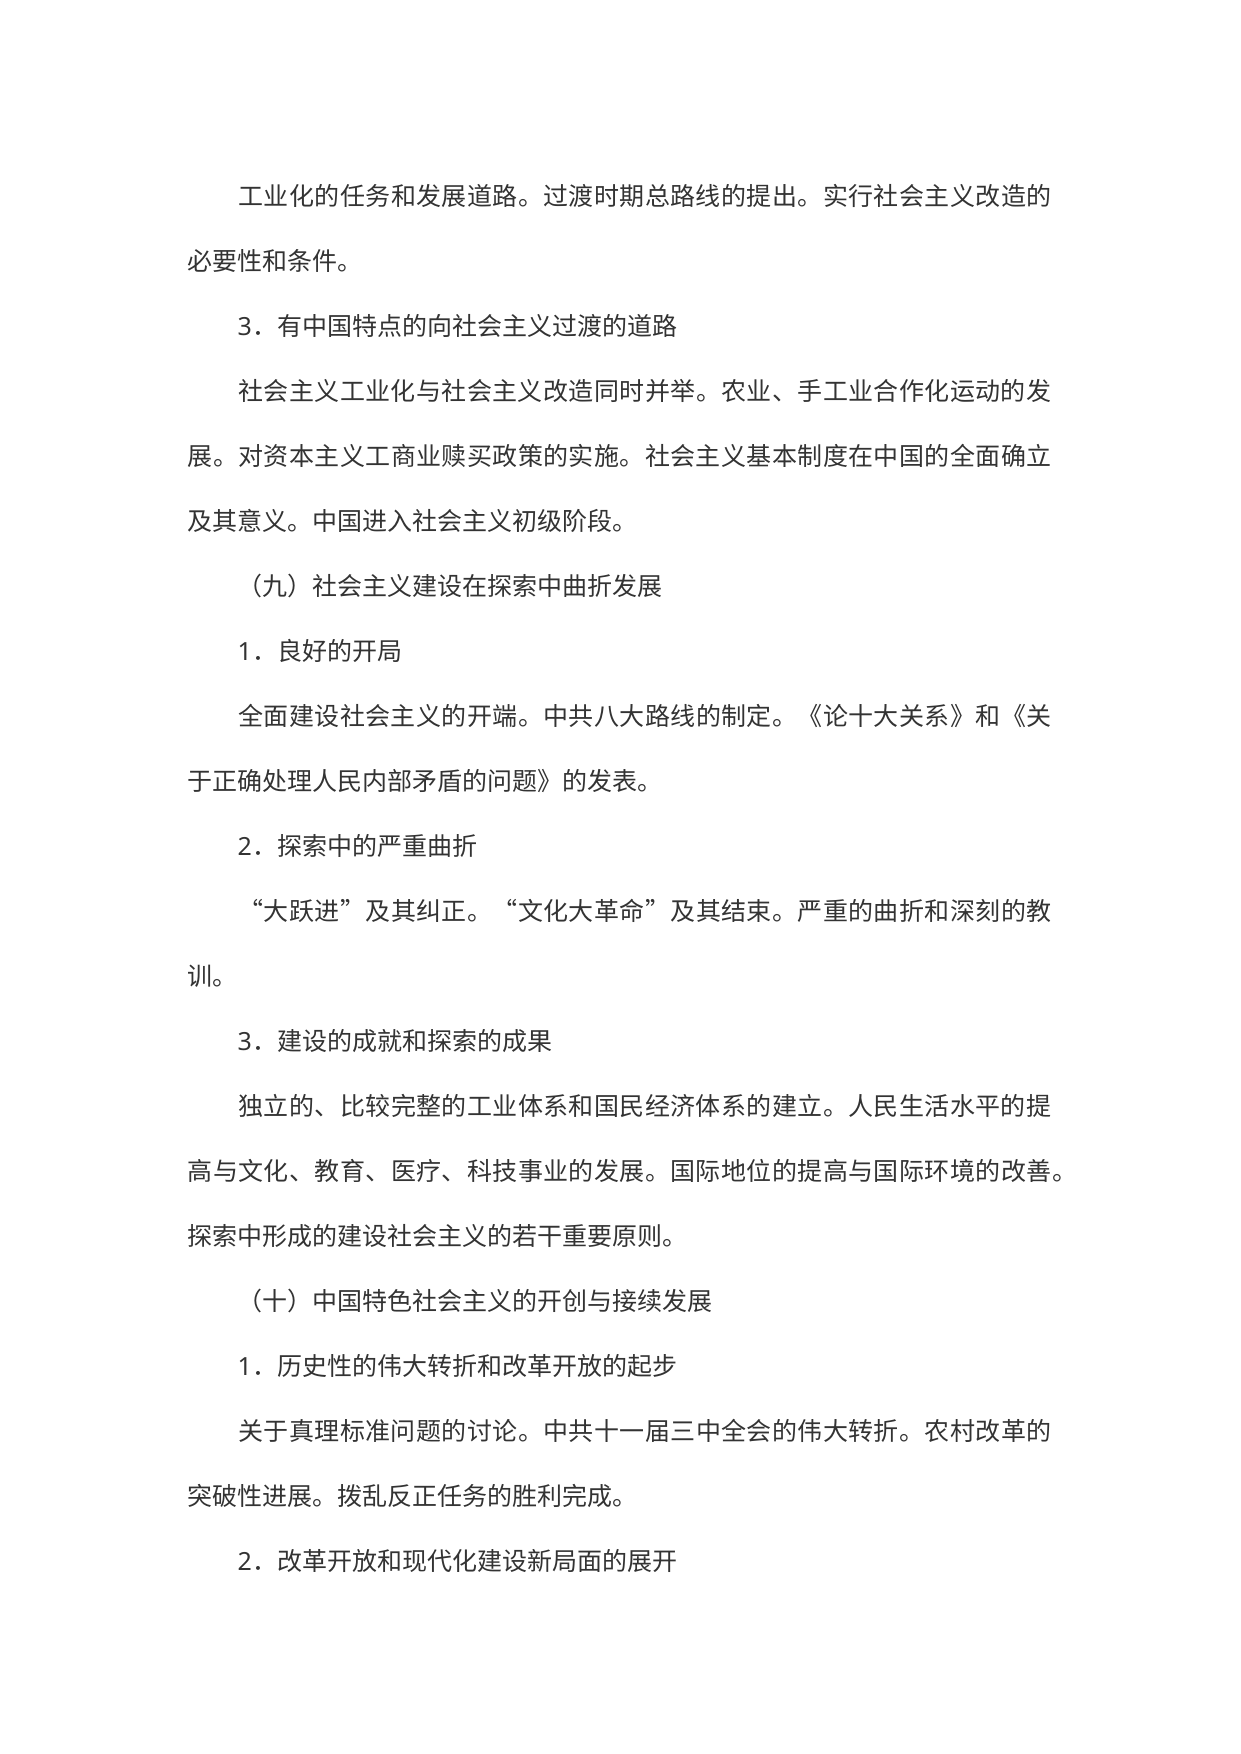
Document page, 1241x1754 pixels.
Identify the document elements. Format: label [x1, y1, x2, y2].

text [187, 162, 1053, 1592]
